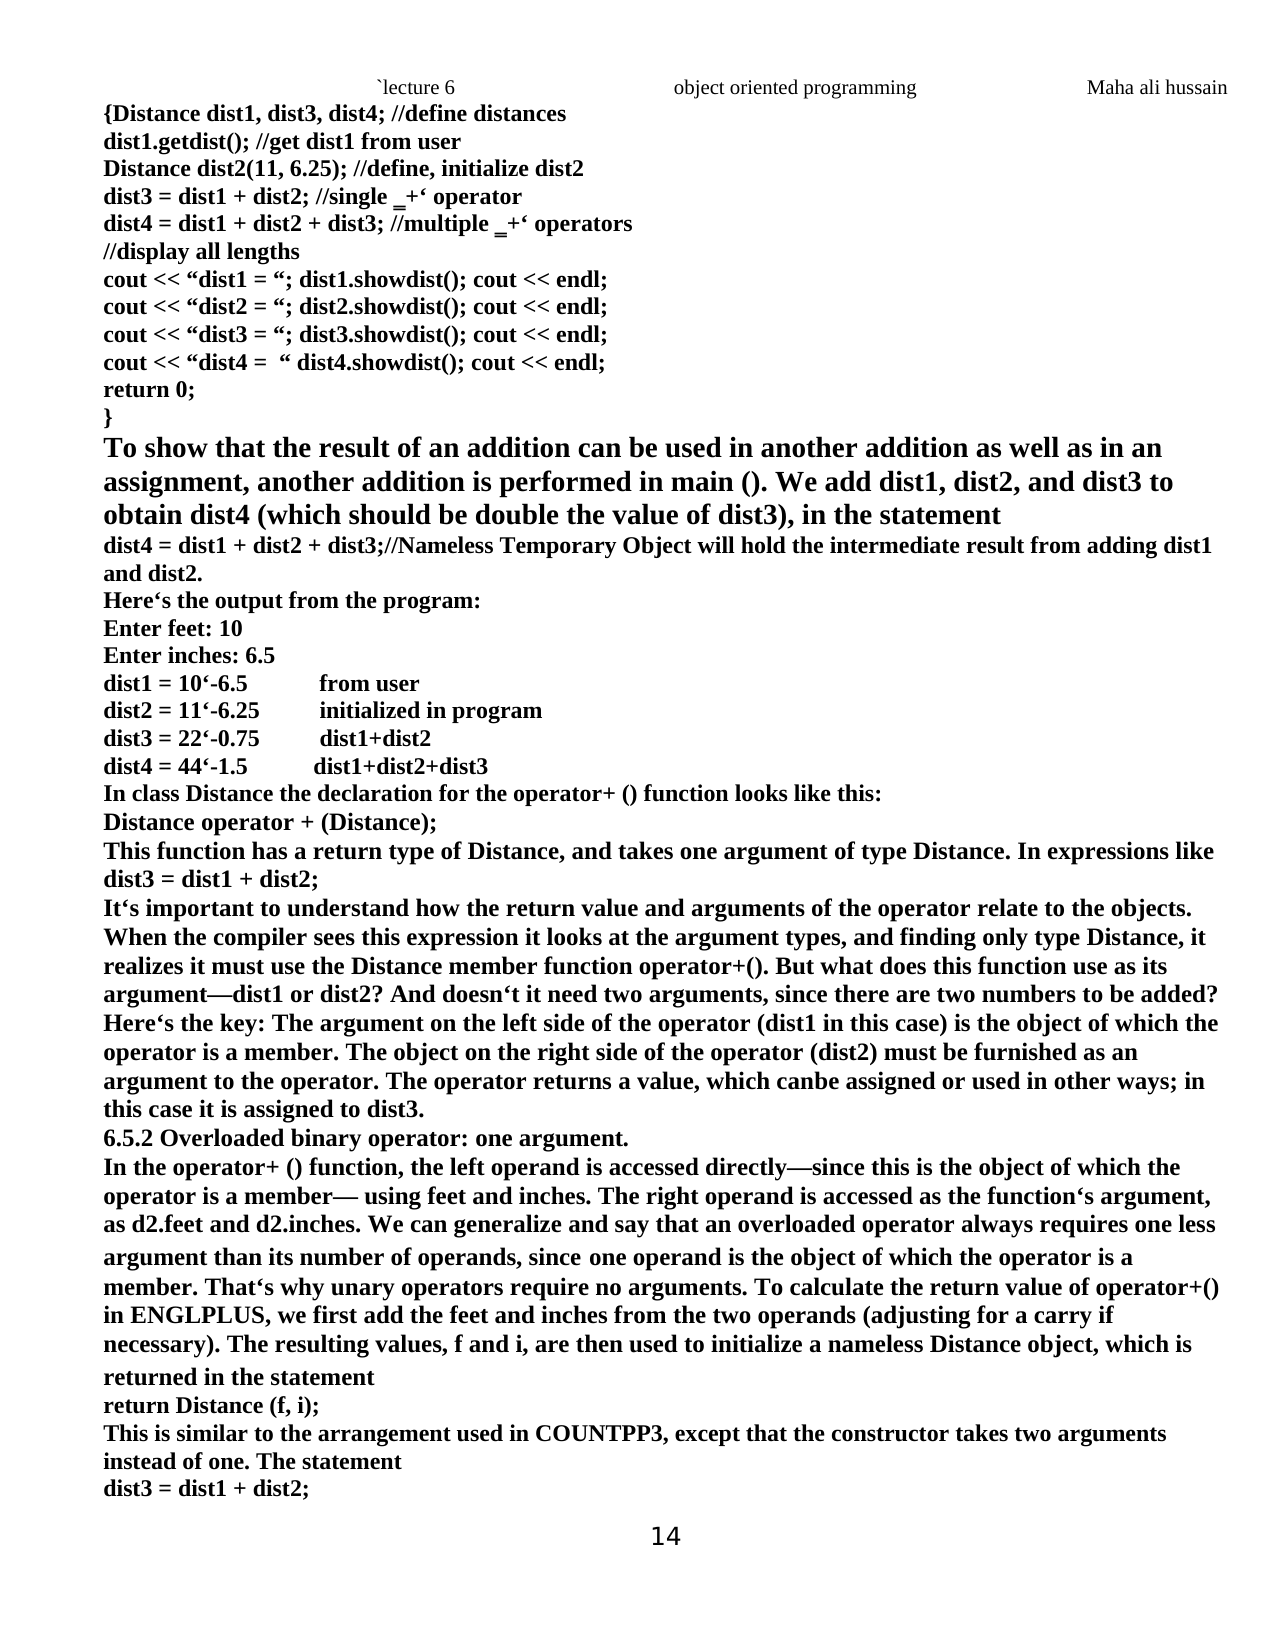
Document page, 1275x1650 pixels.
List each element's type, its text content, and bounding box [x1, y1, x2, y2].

text Enter inches: 6.5 [103, 641, 1228, 669]
text dist3 = dist1 + dist2; //single ‗+‘ operator [103, 182, 1228, 209]
text cout << “dist1 = “; dist1.showdist(); cout << endl; [103, 265, 1228, 292]
text This is similar to the arrangement used in COUNTPP3, except that the constructor takes two arguments instead of one. The statement [103, 1419, 1228, 1474]
text Enter feet: 10 [103, 614, 1228, 641]
text In the operator+ () function, the left operand is accessed directly—since this is the object of which the operator is a member— using feet and inches. The right operand is accessed as the function‘s argument, as d2.feet and d2.inches. We can generalize and say that an overloaded operator always requires one less argument than its number of operands, since one operand is the object of which the operator is a member. That‘s why unary operators require no arguments. To calculate the return value of operator+() in ENGLPLUS, we first add the feet and inches from the two operands (adjusting for a carry if necessary). The resulting values, f and i, are then used to initialize a nameless Distance object, which is returned in the statement [103, 1152, 1228, 1392]
text {Distance dist1, dist3, dist4; //define distances [103, 99, 1228, 127]
text To show that the result of an addition can be used in another addition as well as in an assignment, another addition is performed in main (). We add dist1, dist2, and dist3 to obtain dist4 (which should be double the value of dist3), in the statement [103, 430, 1228, 531]
text //display all lengths [103, 237, 1228, 265]
text Here‘s the key: The argument on the left side of the operator (dist1 in this case) is the object of which the operator is a member. The object on the right side of the operator (dist2) must be furnished as an argument to the operator. The operator returns a value, which canbe assigned or used in other ways; in this case it is assigned to dist3. [103, 1008, 1228, 1123]
text It‘s important to understand how the return value and arguments of the operator relate to the objects. When the compiler sees this expression it looks at the argument types, and finding only type Distance, it realizes it must use the Distance member function operator+(). But what does this function use as its argument—dist1 or dist2? And doesn‘t it need two arguments, since there are two numbers to be added? [103, 893, 1228, 1008]
text dist4 = 44‘-1.5 dist1+dist2+dist3 [103, 752, 1228, 779]
text Here‘s the output from the program: [103, 586, 1228, 614]
text return Distance (f, i); [103, 1392, 1228, 1419]
text dist1.getdist(); //get dist1 from user [103, 127, 1228, 154]
text This function has a return type of Distance, and takes one argument of type Distance. In expressions like [103, 836, 1228, 864]
text 6.5.2 Overloaded binary operator: one argument. [103, 1123, 1228, 1152]
text } [103, 403, 1228, 430]
text dist2 = 11‘-6.25 initialized in program [103, 697, 1228, 724]
text cout << “dist4 = “ dist4.showdist(); cout << endl; [103, 347, 1228, 375]
text dist3 = dist1 + dist2; [103, 864, 1228, 893]
text cout << “dist2 = “; dist2.showdist(); cout << endl; [103, 292, 1228, 320]
text return 0; [103, 375, 1228, 403]
text dist3 = 22‘-0.75 dist1+dist2 [103, 724, 1228, 752]
text cout << “dist3 = “; dist3.showdist(); cout << endl; [103, 320, 1228, 347]
text Distance dist2(11, 6.25); //define, initialize dist2 [103, 154, 1228, 182]
text dist1 = 10‘-6.5 from user [103, 669, 1228, 697]
text dist4 = dist1 + dist2 + dist3;//Nameless Temporary Object will hold the intermediate result from adding dist1 and dist2. [103, 531, 1228, 586]
text In class Distance the declaration for the operator+ () function looks like this: [103, 779, 1228, 807]
text dist3 = dist1 + dist2; [103, 1474, 1228, 1502]
text dist4 = dist1 + dist2 + dist3; //multiple ‗+‘ operators [103, 209, 1228, 237]
text Distance operator + (Distance); [103, 807, 1228, 836]
